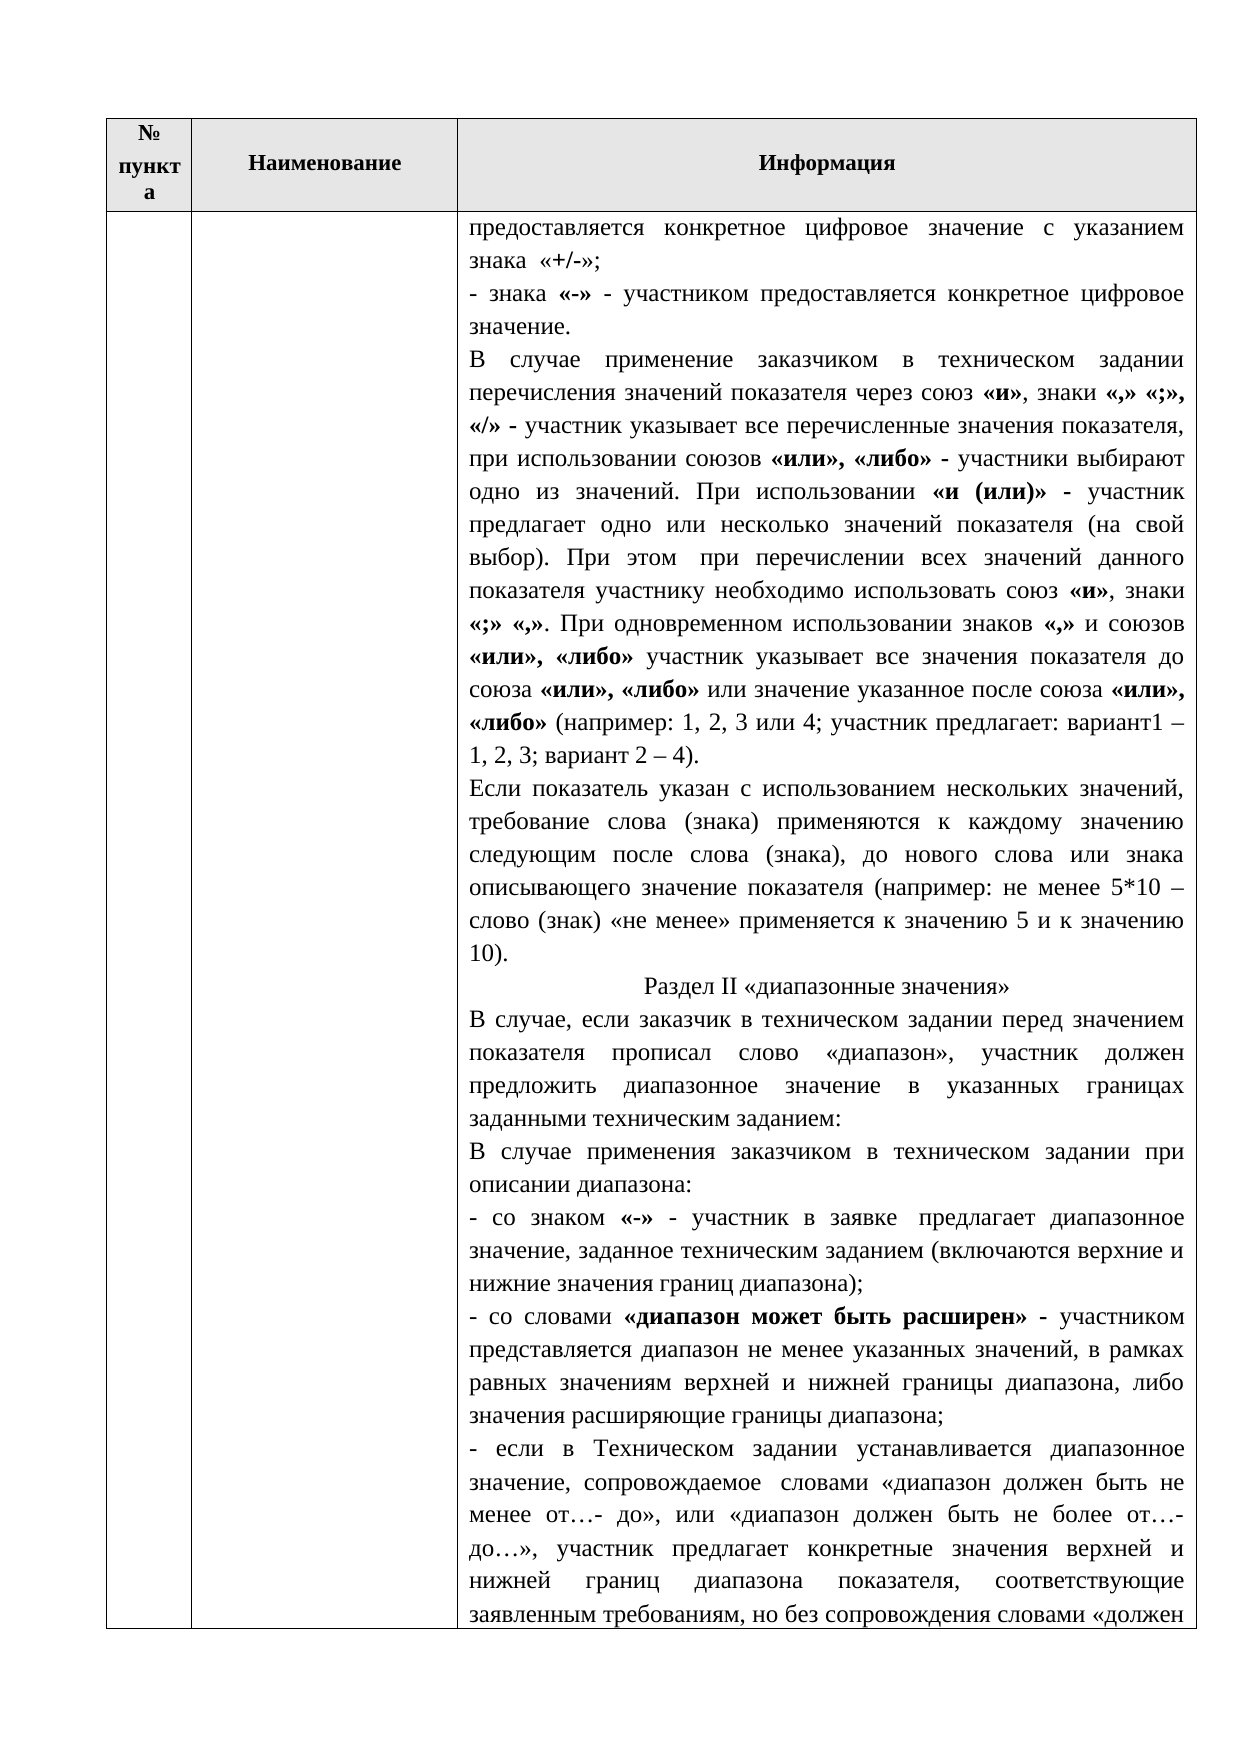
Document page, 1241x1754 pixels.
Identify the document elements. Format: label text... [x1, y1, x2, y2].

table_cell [192, 212, 457, 1627]
table_cell [107, 212, 191, 1627]
table_header Информация [458, 119, 1196, 211]
table_header Наименование [192, 119, 457, 211]
table_header № пункта [107, 119, 191, 211]
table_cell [458, 212, 1196, 1627]
